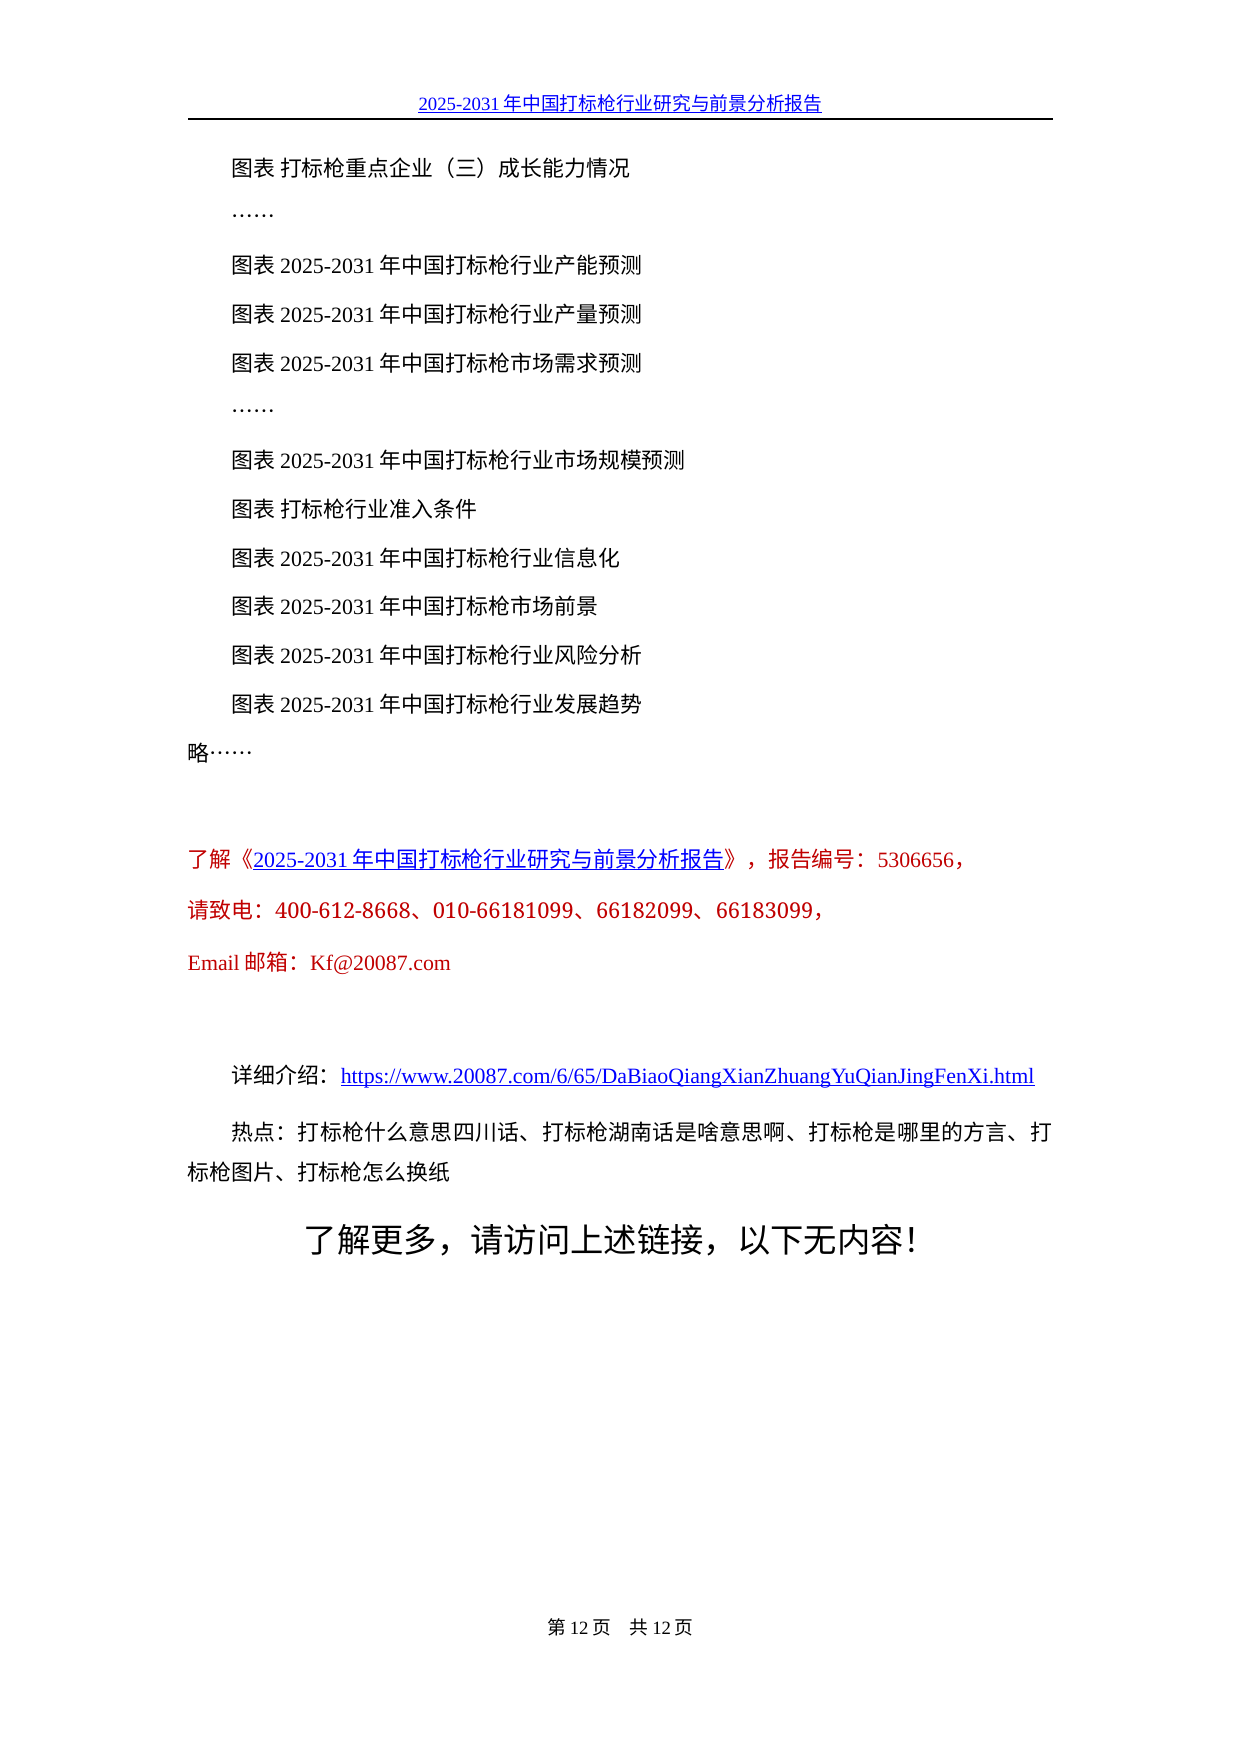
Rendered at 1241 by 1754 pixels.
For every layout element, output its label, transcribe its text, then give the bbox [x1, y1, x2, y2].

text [187, 150, 1053, 768]
text 了解《2025-2031年中国打标枪行业研究与前景分析报告》，报告编号：5306656， [187, 842, 1053, 874]
text 请致电：400-612-8668、010-66181099、66182099、66183099， [187, 893, 1053, 926]
text 详细介绍：https://www.20087.com/6/65/DaBiaoQiangXianZhuangYuQianJingFenXi.html [187, 1058, 1053, 1090]
text 热点：打标枪什么意思四川话、打标枪湖南话是啥意思啊、打标枪是哪里的方言、打标枪图片、打标枪怎么换纸 [187, 1114, 1053, 1187]
title 了解更多，请访问上述链接，以下无内容！ [187, 1205, 1053, 1270]
text Email邮箱：Kf@20087.com [187, 945, 1053, 977]
